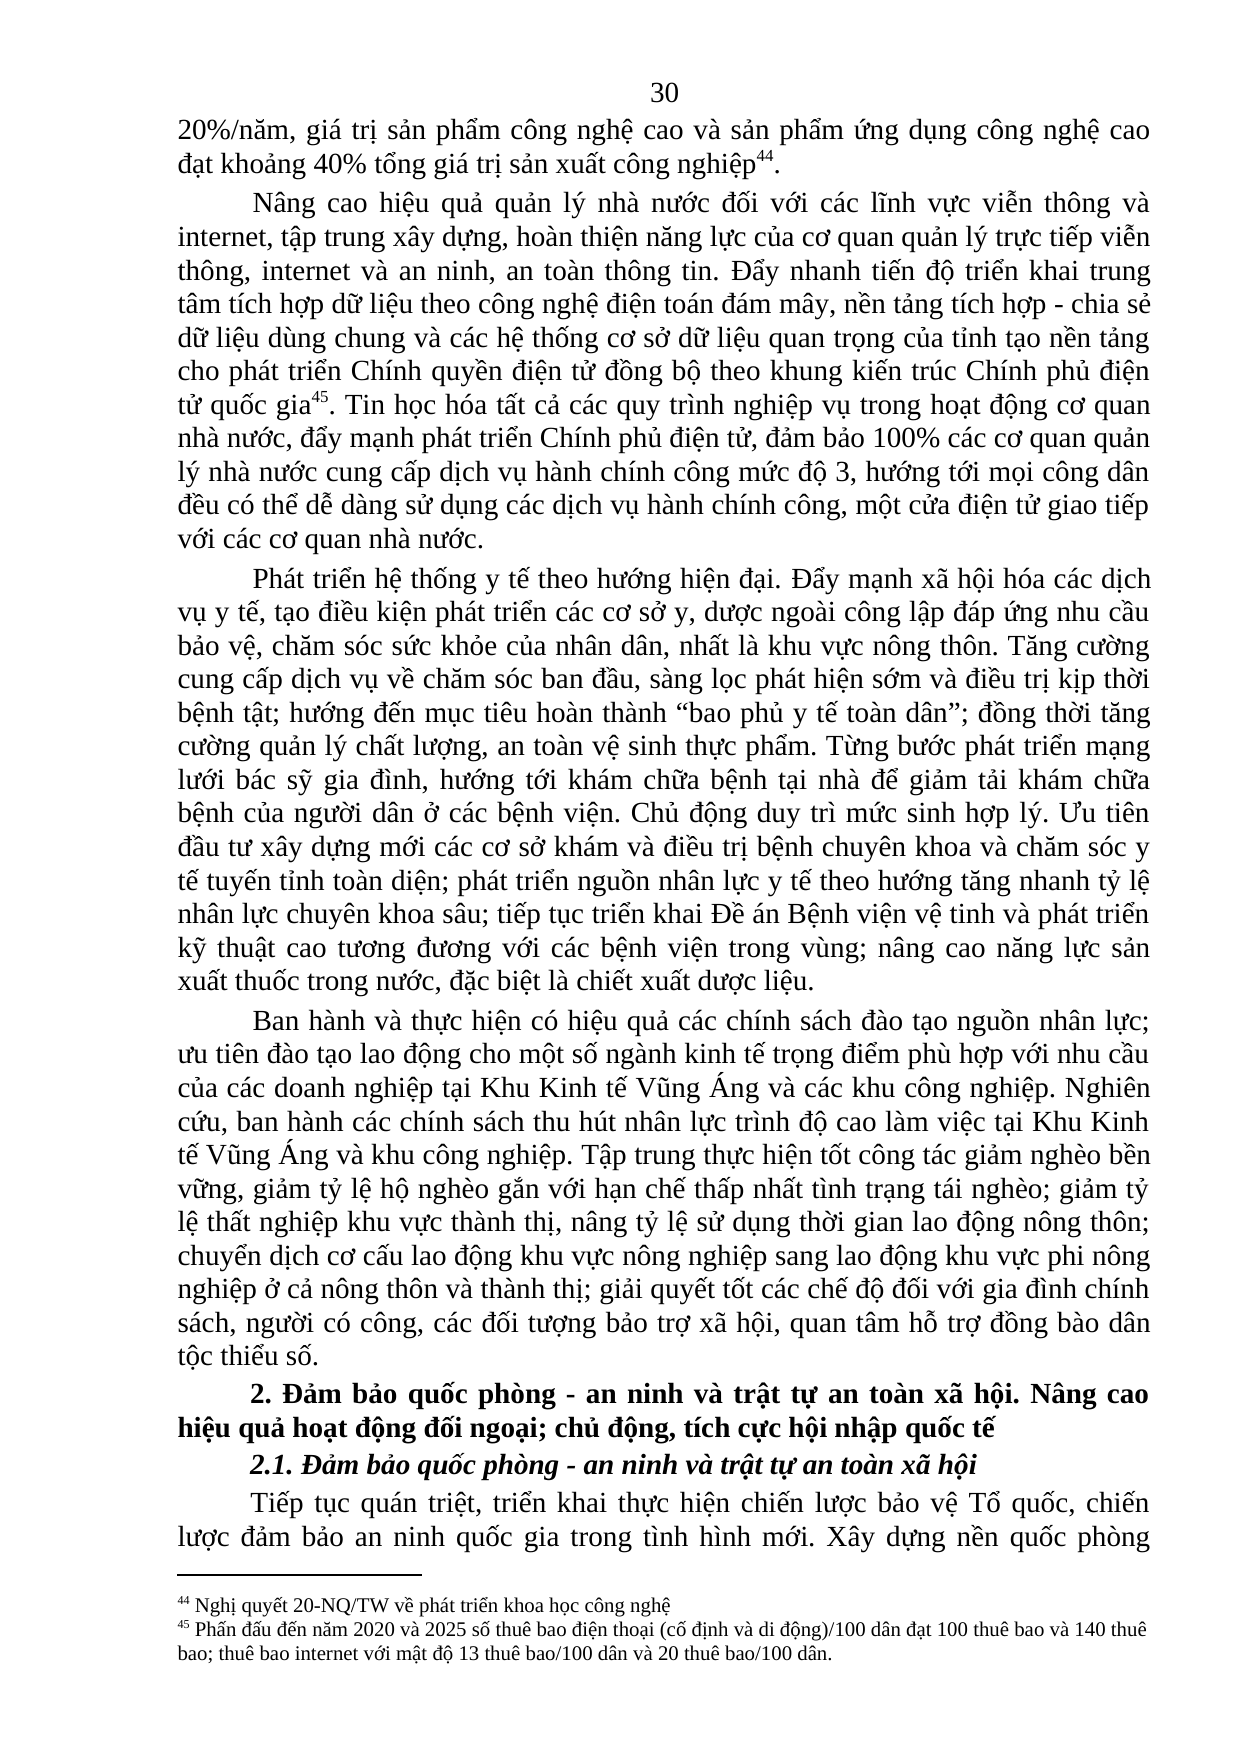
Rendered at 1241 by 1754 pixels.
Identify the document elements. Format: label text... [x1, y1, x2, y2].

text Nâng cao hiệu quả quản lý nhà nước đối với các lĩnh vực viễn thông và internet, tập trung xây dựng, hoàn thiện năng lực của cơ quan quản lý trực tiếp viễn thông, internet và an ninh, an toàn thông tin. Đẩy nhanh tiến độ triển khai trung tâm tích hợp dữ liệu theo công nghệ điện toán đám mây, nền tảng tích hợp - chia sẻ dữ liệu dùng chung và các hệ thống cơ sở dữ liệu quan trọng của tỉnh tạo nền tảng cho phát triển Chính quyền điện tử đồng bộ theo khung kiến trúc Chính phủ điện tử quốc gia. Tin học hóa tất cả các quy trình nghiệp vụ trong hoạt động cơ quan nhà nước, đẩy mạnh phát triển Chính phủ điện tử, đảm bảo 100% các cơ quan quản lý nhà nước cung cấp dịch vụ hành chính công mức độ 3, hướng tới mọi công dân đều có thể dễ dàng sử dụng các dịch vụ hành chính công, một cửa điện tử giao tiếp với các cơ quan nhà nước. [177, 186, 1152, 554]
text Ban hành và thực hiện có hiệu quả các chính sách đào tạo nguồn nhân lực; ưu tiên đào tạo lao động cho một số ngành kinh tế trọng điểm phù hợp với nhu cầu của các doanh nghiệp tại Khu Kinh tế Vũng Áng và các khu công nghiệp. Nghiên cứu, ban hành các chính sách thu hút nhân lực trình độ cao làm việc tại Khu Kinh tế Vũng Áng và khu công nghiệp. Tập trung thực hiện tốt công tác giảm nghèo bền vững, giảm tỷ lệ hộ nghèo gắn với hạn chế thấp nhất tình trạng tái nghèo; giảm tỷ lệ thất nghiệp khu vực thành thị, nâng tỷ lệ sử dụng thời gian lao động nông thôn; chuyển dịch cơ cấu lao động khu vực nông nghiệp sang lao động khu vực phi nông nghiệp ở cả nông thôn và thành thị; giải quyết tốt các chế độ đối với gia đình chính sách, người có công, các đối tượng bảo trợ xã hội, quan tâm hỗ trợ đồng bào dân tộc thiểu số. [177, 1003, 1152, 1372]
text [177, 1485, 1152, 1552]
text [177, 112, 1152, 179]
text 2. Đảm bảo quốc phòng - an ninh và trật tự an toàn xã hội. Nâng cao hiệu quả hoạt động đối ngoại; chủ động, tích cực hội nhập quốc tế [177, 1376, 1152, 1443]
text 2.1. Đảm bảo quốc phòng - an ninh và trật tự an toàn xã hội [177, 1447, 1152, 1481]
text Phát triển hệ thống y tế theo hướng hiện đại. Đẩy mạnh xã hội hóa các dịch vụ y tế, tạo điều kiện phát triển các cơ sở y, dược ngoài công lập đáp ứng nhu cầu bảo vệ, chăm sóc sức khỏe của nhân dân, nhất là khu vực nông thôn. Tăng cường cung cấp dịch vụ về chăm sóc ban đầu, sàng lọc phát hiện sớm và điều trị kịp thời bệnh tật; hướng đến mục tiêu hoàn thành “bao phủ y tế toàn dân”; đồng thời tăng cường quản lý chất lượng, an toàn vệ sinh thực phẩm. Từng bước phát triển mạng lưới bác sỹ gia đình, hướng tới khám chữa bệnh tại nhà để giảm tải khám chữa bệnh của người dân ở các bệnh viện. Chủ động duy trì mức sinh hợp lý. Ưu tiên đầu tư xây dựng mới các cơ sở khám và điều trị bệnh chuyên khoa và chăm sóc y tế tuyến tỉnh toàn diện; phát triển nguồn nhân lực y tế theo hướng tăng nhanh tỷ lệ nhân lực chuyên khoa sâu; tiếp tục triển khai Đề án Bệnh viện vệ tinh và phát triển kỹ thuật cao tương đương với các bệnh viện trong vùng; nâng cao năng lực sản xuất thuốc trong nước, đặc biệt là chiết xuất dược liệu. [177, 561, 1152, 997]
